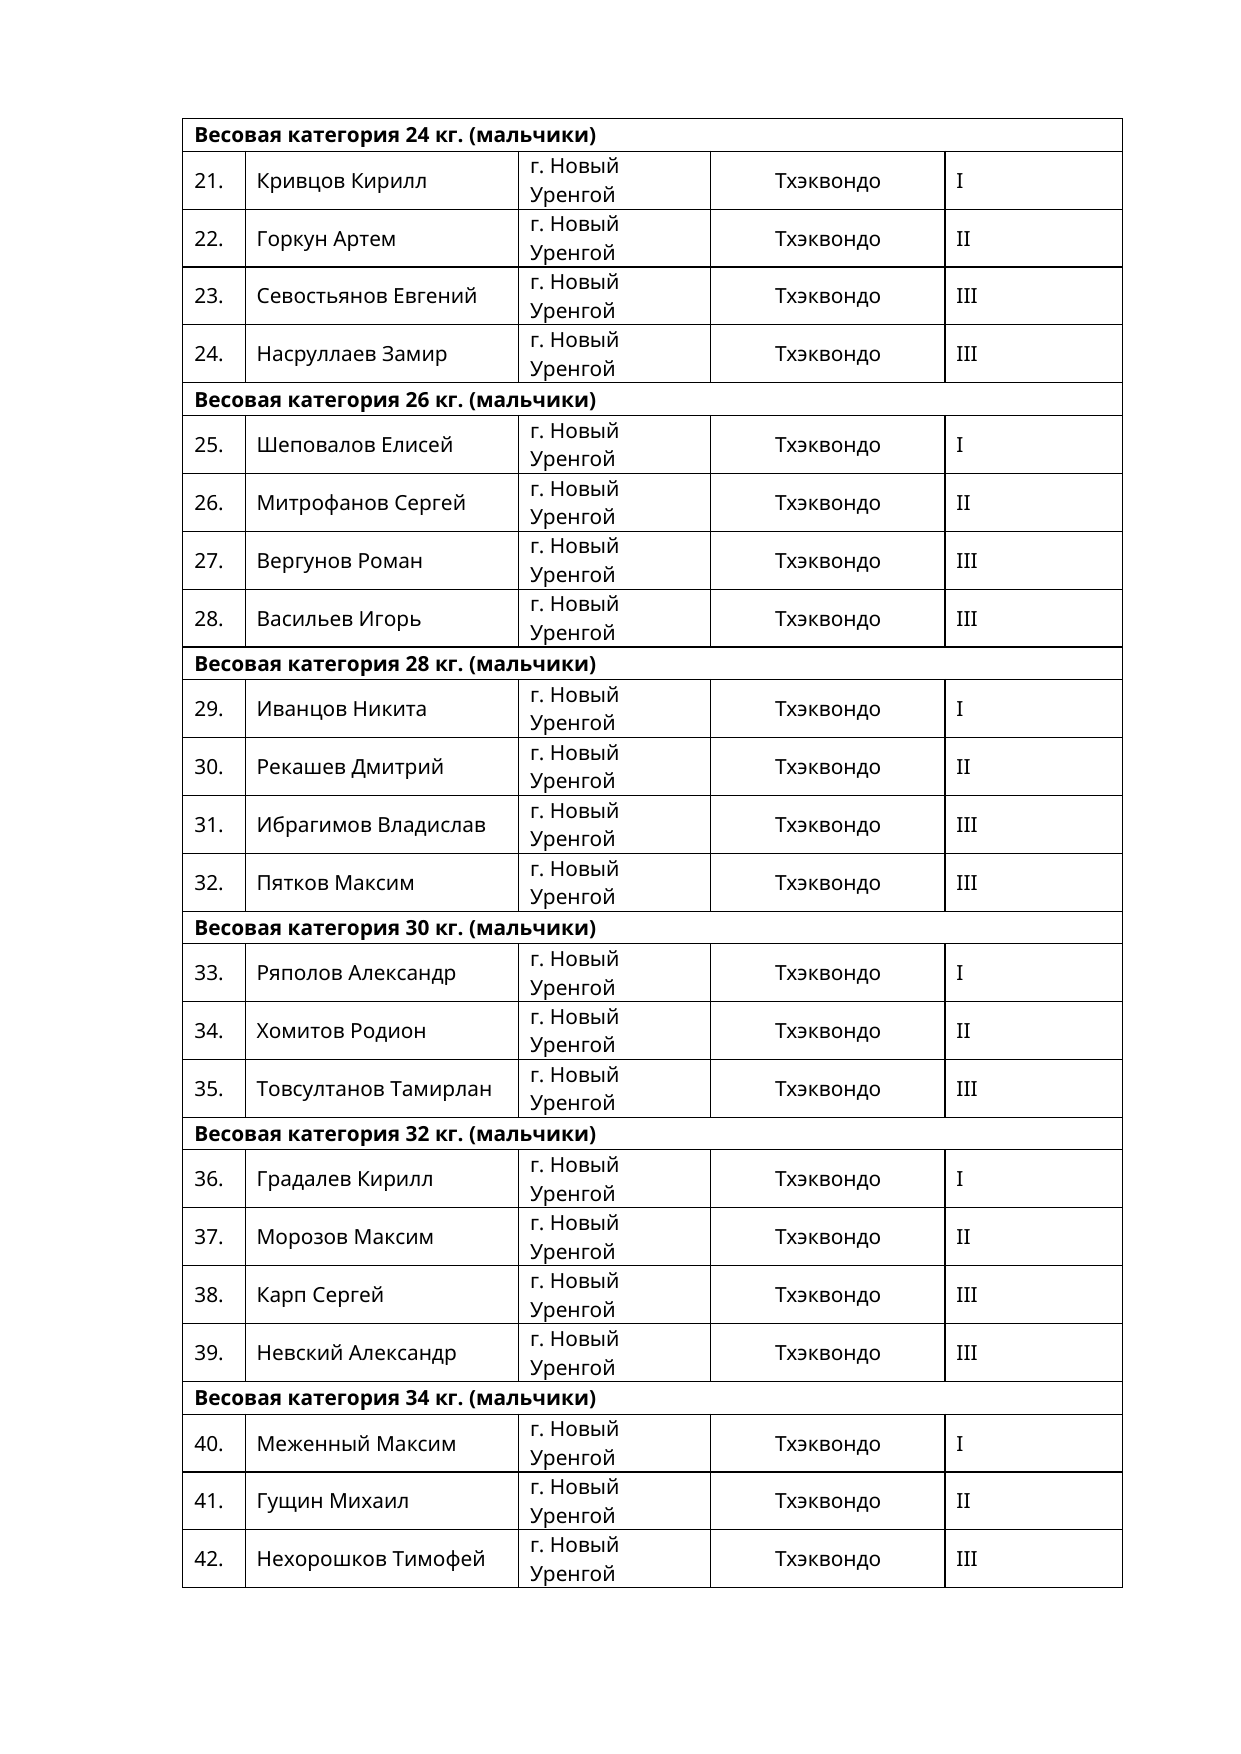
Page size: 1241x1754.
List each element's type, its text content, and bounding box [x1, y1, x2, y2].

table_cell III [946, 1060, 1122, 1117]
table_cell [183, 1266, 245, 1323]
table_cell [183, 1530, 245, 1587]
table_cell Тхэквондо [711, 1060, 944, 1117]
table_cell Тхэквондо [711, 1415, 944, 1471]
table_cell Тхэквондо [711, 738, 944, 795]
table_cell Кривцов Кирилл [246, 152, 518, 208]
table_cell III [946, 590, 1122, 646]
table_cell Весовая категория 32 кг. (мальчики) [183, 1118, 1122, 1149]
table_cell г. Новый Уренгой [519, 325, 710, 382]
table_cell I [946, 1150, 1122, 1207]
table_cell г. Новый Уренгой [519, 590, 710, 646]
table_cell Гущин Михаил [246, 1473, 518, 1529]
table_cell Хомитов Родион [246, 1002, 518, 1059]
table_cell I [946, 680, 1122, 737]
table_cell г. Новый Уренгой [519, 854, 710, 911]
table_cell Товсултанов Тамирлан [246, 1060, 518, 1117]
table_cell II [946, 1002, 1122, 1059]
table_cell [183, 1060, 245, 1117]
table_cell [183, 1208, 245, 1265]
table_cell Тхэквондо [711, 1530, 944, 1587]
table_cell Градалев Кирилл [246, 1150, 518, 1207]
table_cell г. Новый Уренгой [519, 1324, 710, 1381]
table_cell г. Новый Уренгой [519, 944, 710, 1001]
table_cell г. Новый Уренгой [519, 1415, 710, 1471]
table_cell [183, 796, 245, 853]
table_cell II [946, 474, 1122, 531]
table_cell г. Новый Уренгой [519, 796, 710, 853]
table_cell Тхэквондо [711, 1266, 944, 1323]
table_cell Насруллаев Замир [246, 325, 518, 382]
table_cell Шеповалов Елисей [246, 416, 518, 473]
table_cell Ряполов Александр [246, 944, 518, 1001]
table_cell Тхэквондо [711, 1324, 944, 1381]
table_cell Весовая категория 28 кг. (мальчики) [183, 648, 1122, 679]
table_cell г. Новый Уренгой [519, 680, 710, 737]
table_cell Иванцов Никита [246, 680, 518, 737]
table_cell [183, 1324, 245, 1381]
table_cell г. Новый Уренгой [519, 416, 710, 473]
table_cell Тхэквондо [711, 210, 944, 266]
table_cell [183, 854, 245, 911]
table_cell III [946, 796, 1122, 853]
table_cell [183, 1473, 245, 1529]
table_cell [183, 944, 245, 1001]
table_cell Весовая категория 26 кг. (мальчики) [183, 383, 1122, 415]
table_cell [183, 416, 245, 473]
table_cell Невский Александр [246, 1324, 518, 1381]
table_cell г. Новый Уренгой [519, 268, 710, 324]
table_cell Тхэквондо [711, 152, 944, 208]
table_cell Тхэквондо [711, 590, 944, 646]
table_cell Тхэквондо [711, 1208, 944, 1265]
table_cell Ибрагимов Владислав [246, 796, 518, 853]
table_cell Тхэквондо [711, 1002, 944, 1059]
table_cell Митрофанов Сергей [246, 474, 518, 531]
table_cell г. Новый Уренгой [519, 1266, 710, 1323]
table_cell Тхэквондо [711, 325, 944, 382]
table_cell Тхэквондо [711, 416, 944, 473]
table_cell Васильев Игорь [246, 590, 518, 646]
table_cell Тхэквондо [711, 796, 944, 853]
table_cell [183, 590, 245, 646]
table_cell I [946, 416, 1122, 473]
table_cell II [946, 1208, 1122, 1265]
table_cell Весовая категория 30 кг. (мальчики) [183, 912, 1122, 943]
table_cell г. Новый Уренгой [519, 1150, 710, 1207]
table_cell [183, 325, 245, 382]
table_cell II [946, 210, 1122, 266]
table_cell [183, 474, 245, 531]
table_cell г. Новый Уренгой [519, 474, 710, 531]
table_cell Морозов Максим [246, 1208, 518, 1265]
table_cell III [946, 325, 1122, 382]
table_cell Горкун Артем [246, 210, 518, 266]
table_cell г. Новый Уренгой [519, 1002, 710, 1059]
table_cell [183, 1002, 245, 1059]
table_cell Весовая категория 24 кг. (мальчики) [183, 119, 1122, 151]
table_cell III [946, 854, 1122, 911]
table_cell г. Новый Уренгой [519, 210, 710, 266]
table_cell [183, 268, 245, 324]
table_cell [183, 738, 245, 795]
table_cell III [946, 1530, 1122, 1587]
table_cell Пятков Максим [246, 854, 518, 911]
table_cell г. Новый Уренгой [519, 1060, 710, 1117]
table_cell Тхэквондо [711, 944, 944, 1001]
table_cell Тхэквондо [711, 854, 944, 911]
table_cell Тхэквондо [711, 532, 944, 588]
table_cell Рекашев Дмитрий [246, 738, 518, 795]
table_cell г. Новый Уренгой [519, 152, 710, 208]
table_cell г. Новый Уренгой [519, 1208, 710, 1265]
table_cell II [946, 738, 1122, 795]
table_cell III [946, 1266, 1122, 1323]
table_cell г. Новый Уренгой [519, 1473, 710, 1529]
table_cell II [946, 1473, 1122, 1529]
table_cell I [946, 1415, 1122, 1471]
table_cell Весовая категория 34 кг. (мальчики) [183, 1382, 1122, 1413]
table_cell г. Новый Уренгой [519, 1530, 710, 1587]
table_cell Севостьянов Евгений [246, 268, 518, 324]
table_cell Тхэквондо [711, 680, 944, 737]
table_cell I [946, 944, 1122, 1001]
table_cell [183, 152, 245, 208]
table_cell г. Новый Уренгой [519, 532, 710, 588]
table_cell III [946, 1324, 1122, 1381]
table_cell III [946, 268, 1122, 324]
table_cell [183, 1150, 245, 1207]
table_cell Вергунов Роман [246, 532, 518, 588]
table_cell Тхэквондо [711, 474, 944, 531]
table_cell I [946, 152, 1122, 208]
table_cell Тхэквондо [711, 268, 944, 324]
table_cell [183, 532, 245, 588]
table_cell Тхэквондо [711, 1473, 944, 1529]
table_cell Карп Сергей [246, 1266, 518, 1323]
table_cell Тхэквондо [711, 1150, 944, 1207]
table_cell Меженный Максим [246, 1415, 518, 1471]
table_cell [183, 680, 245, 737]
table_cell [183, 1415, 245, 1471]
table_cell [183, 210, 245, 266]
table_cell Нехорошков Тимофей [246, 1530, 518, 1587]
table_cell г. Новый Уренгой [519, 738, 710, 795]
table_cell III [946, 532, 1122, 588]
